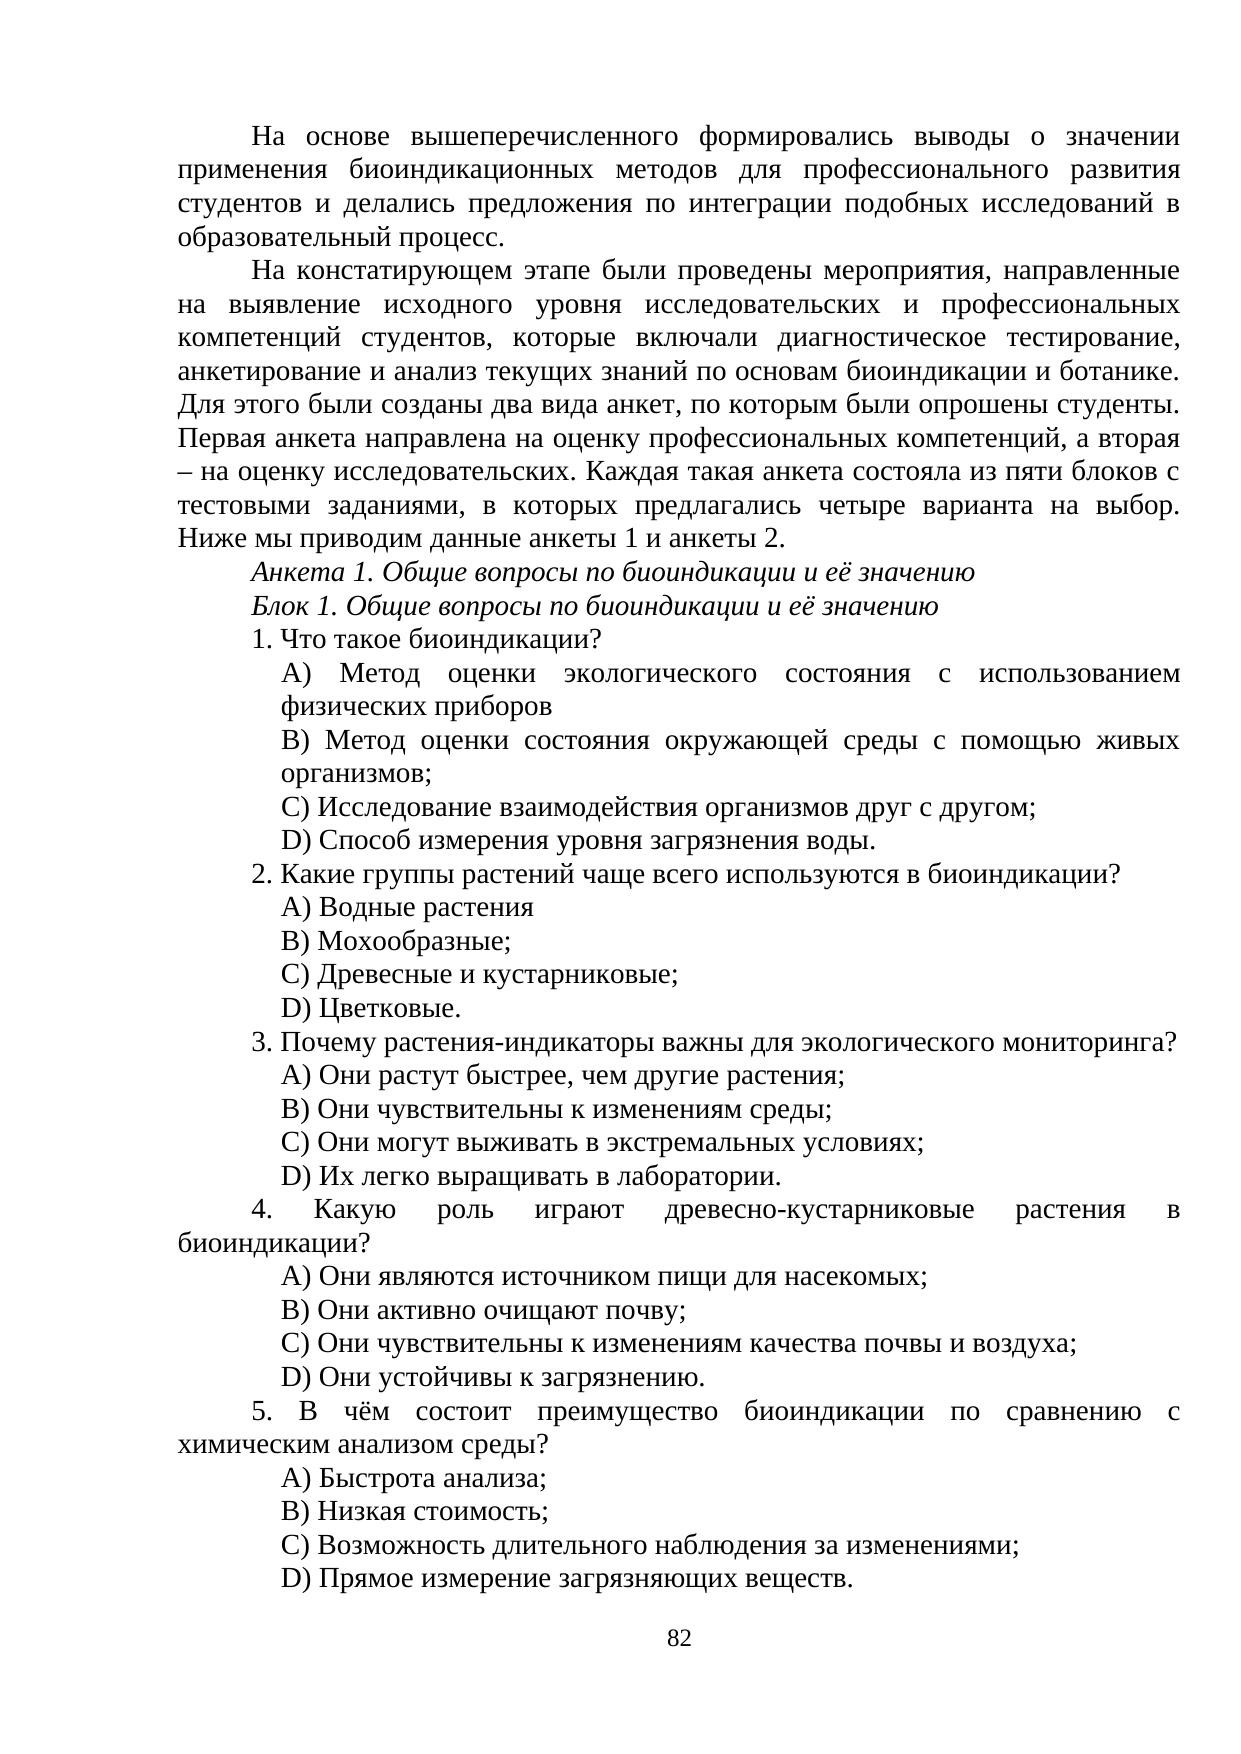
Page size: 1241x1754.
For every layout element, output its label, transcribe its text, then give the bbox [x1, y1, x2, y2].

text D) Их легко выращивать в лаборатории. [207, 1158, 1181, 1191]
text A) Водные растения [281, 889, 1181, 923]
text D) Способ измерения уровня загрязнения воды. [281, 822, 1181, 856]
text 5. В чём состоит преимущество биоиндикации по сравнению с химическим анализом среды? [177, 1393, 1181, 1460]
text 1. Что такое биоиндикации? [177, 621, 1181, 655]
text C) Возможность длительного наблюдения за изменениями; [207, 1527, 1181, 1560]
text A) Быстрота анализа; [281, 1460, 1181, 1493]
text A) Они растут быстрее, чем другие растения; [281, 1057, 1181, 1091]
text C) Древесные и кустарниковые; [207, 957, 1181, 990]
text На основе вышеперечисленного формировались выводы о значении применения биоиндикационных методов для профессионального развития студентов и делались предложения по интеграции подобных исследований в образовательный процесс. [177, 118, 1181, 252]
text A) Они являются источником пищи для насекомых; [281, 1258, 1181, 1292]
text D) Они устойчивы к загрязнению. [207, 1359, 1181, 1393]
text B) Они чувствительны к изменениям среды; [281, 1091, 1181, 1124]
text C) Исследование взаимодействия организмов друг с другом; [281, 789, 1181, 822]
text B) Низкая стоимость; [281, 1493, 1181, 1527]
text 2. Какие группы растений чаще всего используются в биоиндикации? [177, 856, 1181, 889]
text B) Они активно очищают почву; [281, 1292, 1181, 1326]
text A) Метод оценки экологического состояния с использованием физических приборов [281, 655, 1181, 722]
text B) Метод оценки состояния окружающей среды с помощью живых организмов; [281, 722, 1181, 789]
text B) Мохообразные; [281, 923, 1181, 957]
text 3. Почему растения-индикаторы важны для экологического мониторинга? [177, 1024, 1181, 1057]
text Анкета 1. Общие вопросы по биоиндикации и её значению [177, 554, 1181, 588]
text D) Цветковые. [207, 990, 1181, 1024]
text C) Они чувствительны к изменениям качества почвы и воздуха; [207, 1326, 1181, 1359]
text Блок 1. Общие вопросы по биоиндикации и её значению [177, 588, 1181, 621]
text C) Они могут выживать в экстремальных условиях; [207, 1124, 1181, 1158]
text На констатирующем этапе были проведены мероприятия, направленные на выявление исходного уровня исследовательских и профессиональных компетенций студентов, которые включали диагностическое тестирование, анкетирование и анализ текущих знаний по основам биоиндикации и ботанике. Для этого были созданы два вида анкет, по которым были опрошены студенты. Первая анкета направлена на оценку профессиональных компетенций, а вторая – на оценку исследовательских. Каждая такая анкета состояла из пяти блоков с тестовыми заданиями, в которых предлагались четыре варианта на выбор. Ниже мы приводим данные анкеты 1 и анкеты 2. [177, 252, 1181, 554]
text D) Прямое измерение загрязняющих веществ. [207, 1560, 1181, 1594]
text 4. Какую роль играют древесно-кустарниковые растения в биоиндикации? [177, 1191, 1181, 1258]
